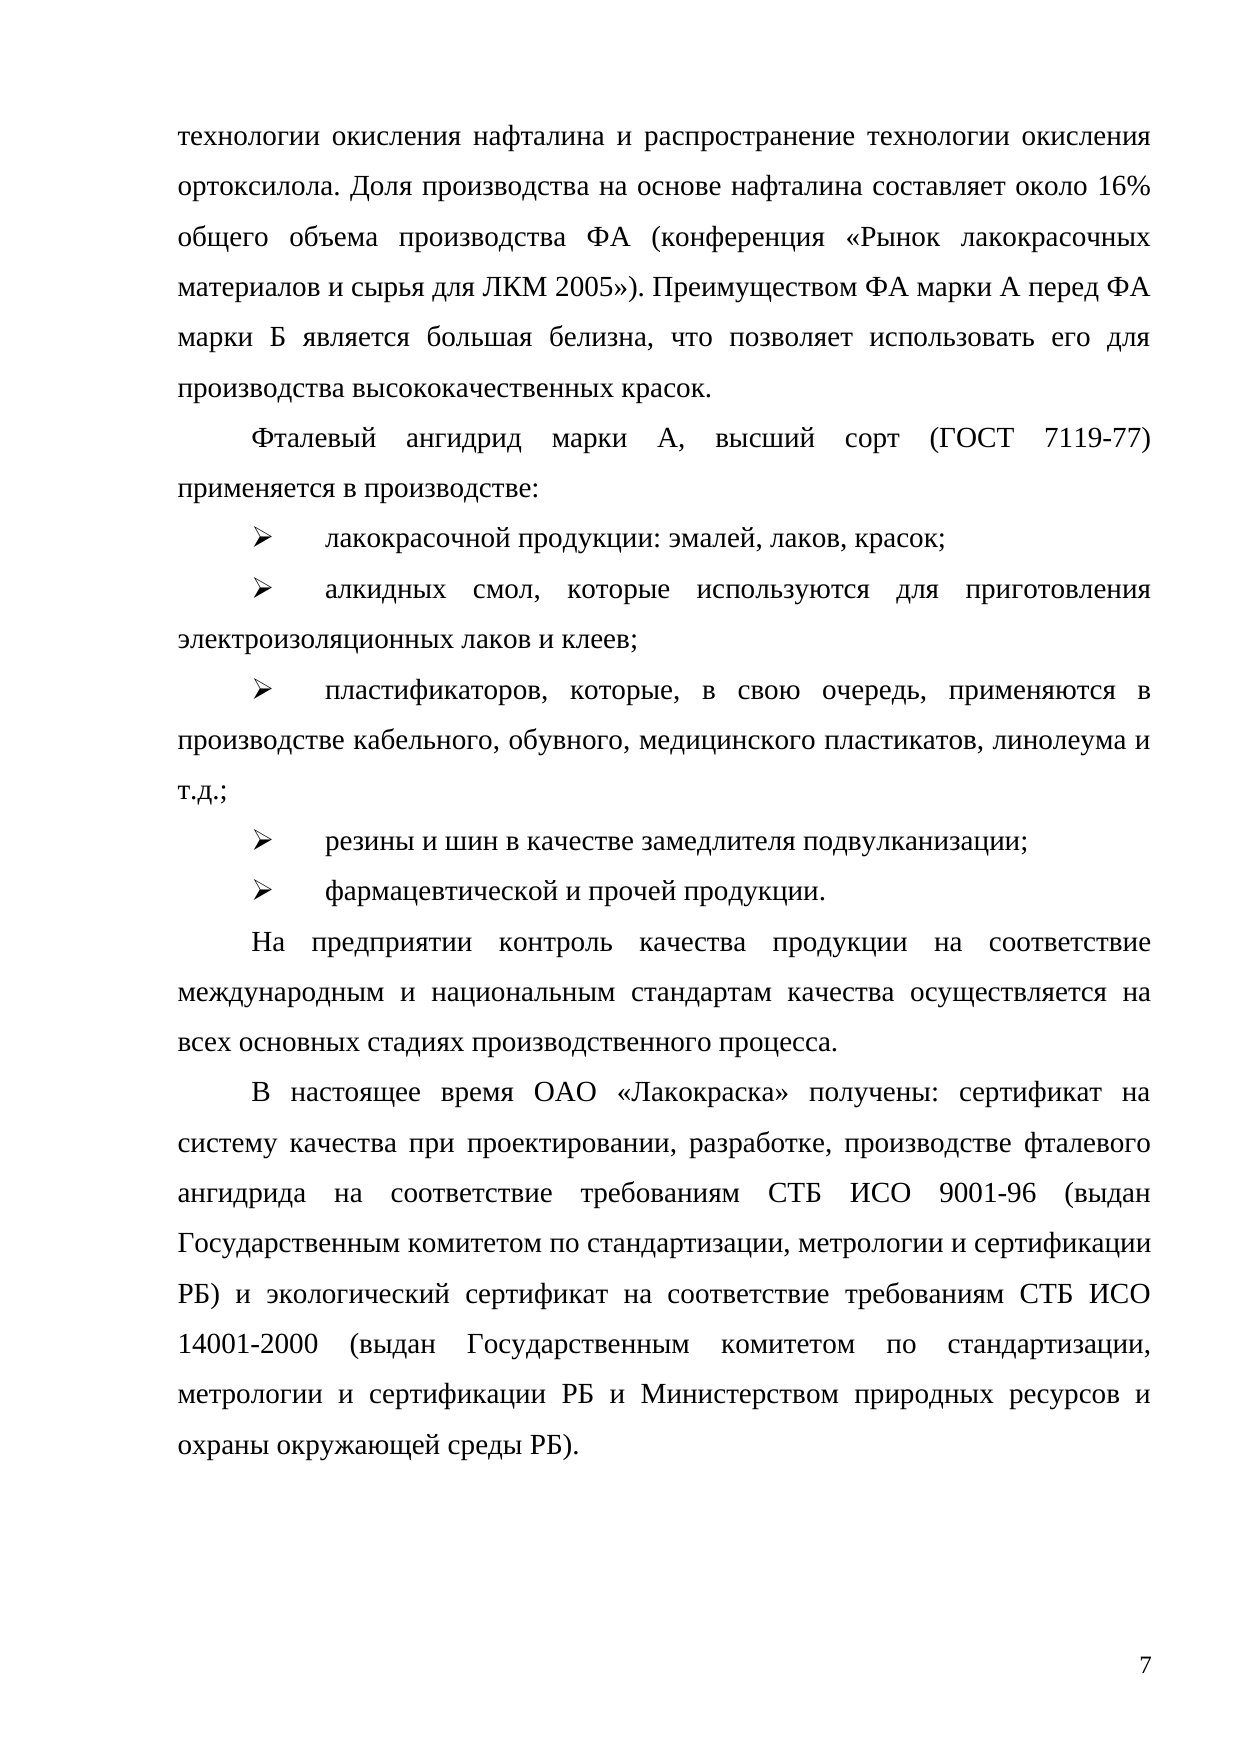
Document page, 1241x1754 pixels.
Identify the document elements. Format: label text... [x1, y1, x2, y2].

text Фталевый ангидрид марки А, высший сорт (ГОСТ 7119-77) применяется в производстве: [177, 420, 1152, 504]
list пластификаторов, которые, в свою очередь, применяются в производстве кабельного, обувного, медицинского пластикатов, линолеума и т.д.; [177, 672, 1152, 806]
list фармацевтической и прочей продукции. [177, 873, 1152, 907]
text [177, 118, 1152, 403]
list лакокрасочной продукции: эмалей, лаков, красок; [177, 521, 1152, 554]
list алкидных смол, которые используются для приготовления электроизоляционных лаков и клеев; [177, 571, 1152, 655]
list резины и шин в качестве замедлителя подвулканизации; [177, 823, 1152, 856]
text В настоящее время ОАО «Лакокраска» получены: сертификат на систему качества при проектировании, разработке, производстве фталевого ангидрида на соответствие требованиям СТБ ИСО 9001-96 (выдан Государственным комитетом по стандартизации, метрологии и сертификации РБ) и экологический сертификат на соответствие требованиям СТБ ИСО 14001-2000 (выдан Государственным комитетом по стандартизации, метрологии и сертификации РБ и Министерством природных ресурсов и охраны окружающей среды РБ). [177, 1074, 1152, 1460]
text На предприятии контроль качества продукции на соответствие международным и национальным стандартам качества осуществляется на всех основных стадиях производственного процесса. [177, 924, 1152, 1058]
